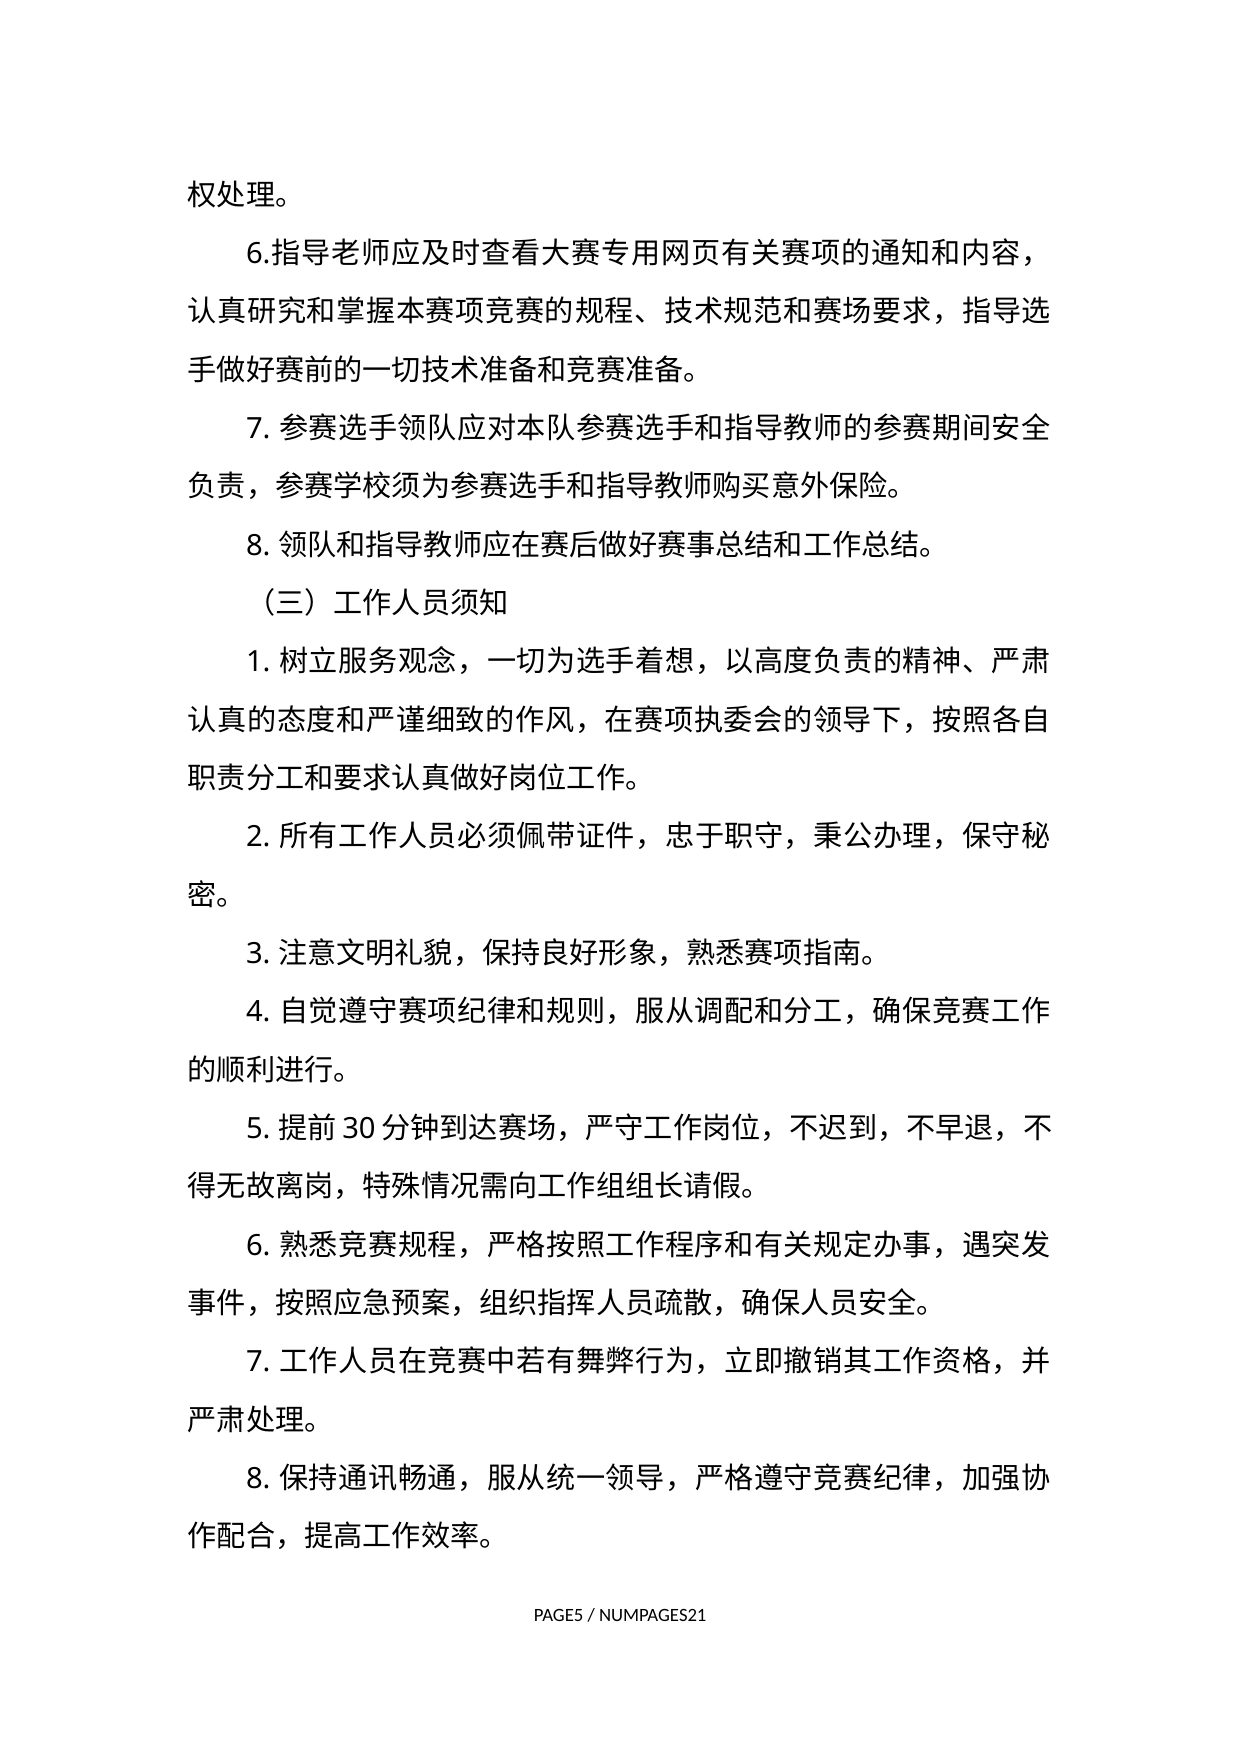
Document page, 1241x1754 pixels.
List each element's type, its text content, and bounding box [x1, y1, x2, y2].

text 6.指导老师应及时查看大赛专用网页有关赛项的通知和内容，认真研究和掌握本赛项竞赛的规程、技术规范和赛场要求，指导选手做好赛前的一切技术准备和竞赛准备。 [187, 217, 1053, 392]
text 7. 工作人员在竞赛中若有舞弊行为，立即撤销其工作资格，并严肃处理。 [187, 1325, 1053, 1442]
text 4. 自觉遵守赛项纪律和规则，服从调配和分工，确保竞赛工作的顺利进行。 [187, 975, 1053, 1092]
text 7. 参赛选手领队应对本队参赛选手和指导教师的参赛期间安全负责，参赛学校须为参赛选手和指导教师购买意外保险。 [187, 392, 1053, 508]
text 3. 注意文明礼貌，保持良好形象，熟悉赛项指南。 [187, 917, 1053, 975]
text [187, 158, 1053, 217]
text 6. 熟悉竞赛规程，严格按照工作程序和有关规定办事，遇突发事件，按照应急预案，组织指挥人员疏散，确保人员安全。 [187, 1208, 1053, 1325]
text （三）工作人员须知 [187, 567, 1053, 625]
text 1. 树立服务观念，一切为选手着想，以高度负责的精神、严肃认真的态度和严谨细致的作风，在赛项执委会的领导下，按照各自职责分工和要求认真做好岗位工作。 [187, 625, 1053, 800]
text 8. 领队和指导教师应在赛后做好赛事总结和工作总结。 [187, 508, 1053, 567]
text 8. 保持通讯畅通，服从统一领导，严格遵守竞赛纪律，加强协作配合，提高工作效率。 [187, 1442, 1053, 1558]
text 2. 所有工作人员必须佩带证件，忠于职守，秉公办理，保守秘密。 [187, 800, 1053, 917]
text 5. 提前30分钟到达赛场，严守工作岗位，不迟到，不早退，不得无故离岗，特殊情况需向工作组组长请假。 [187, 1092, 1053, 1208]
